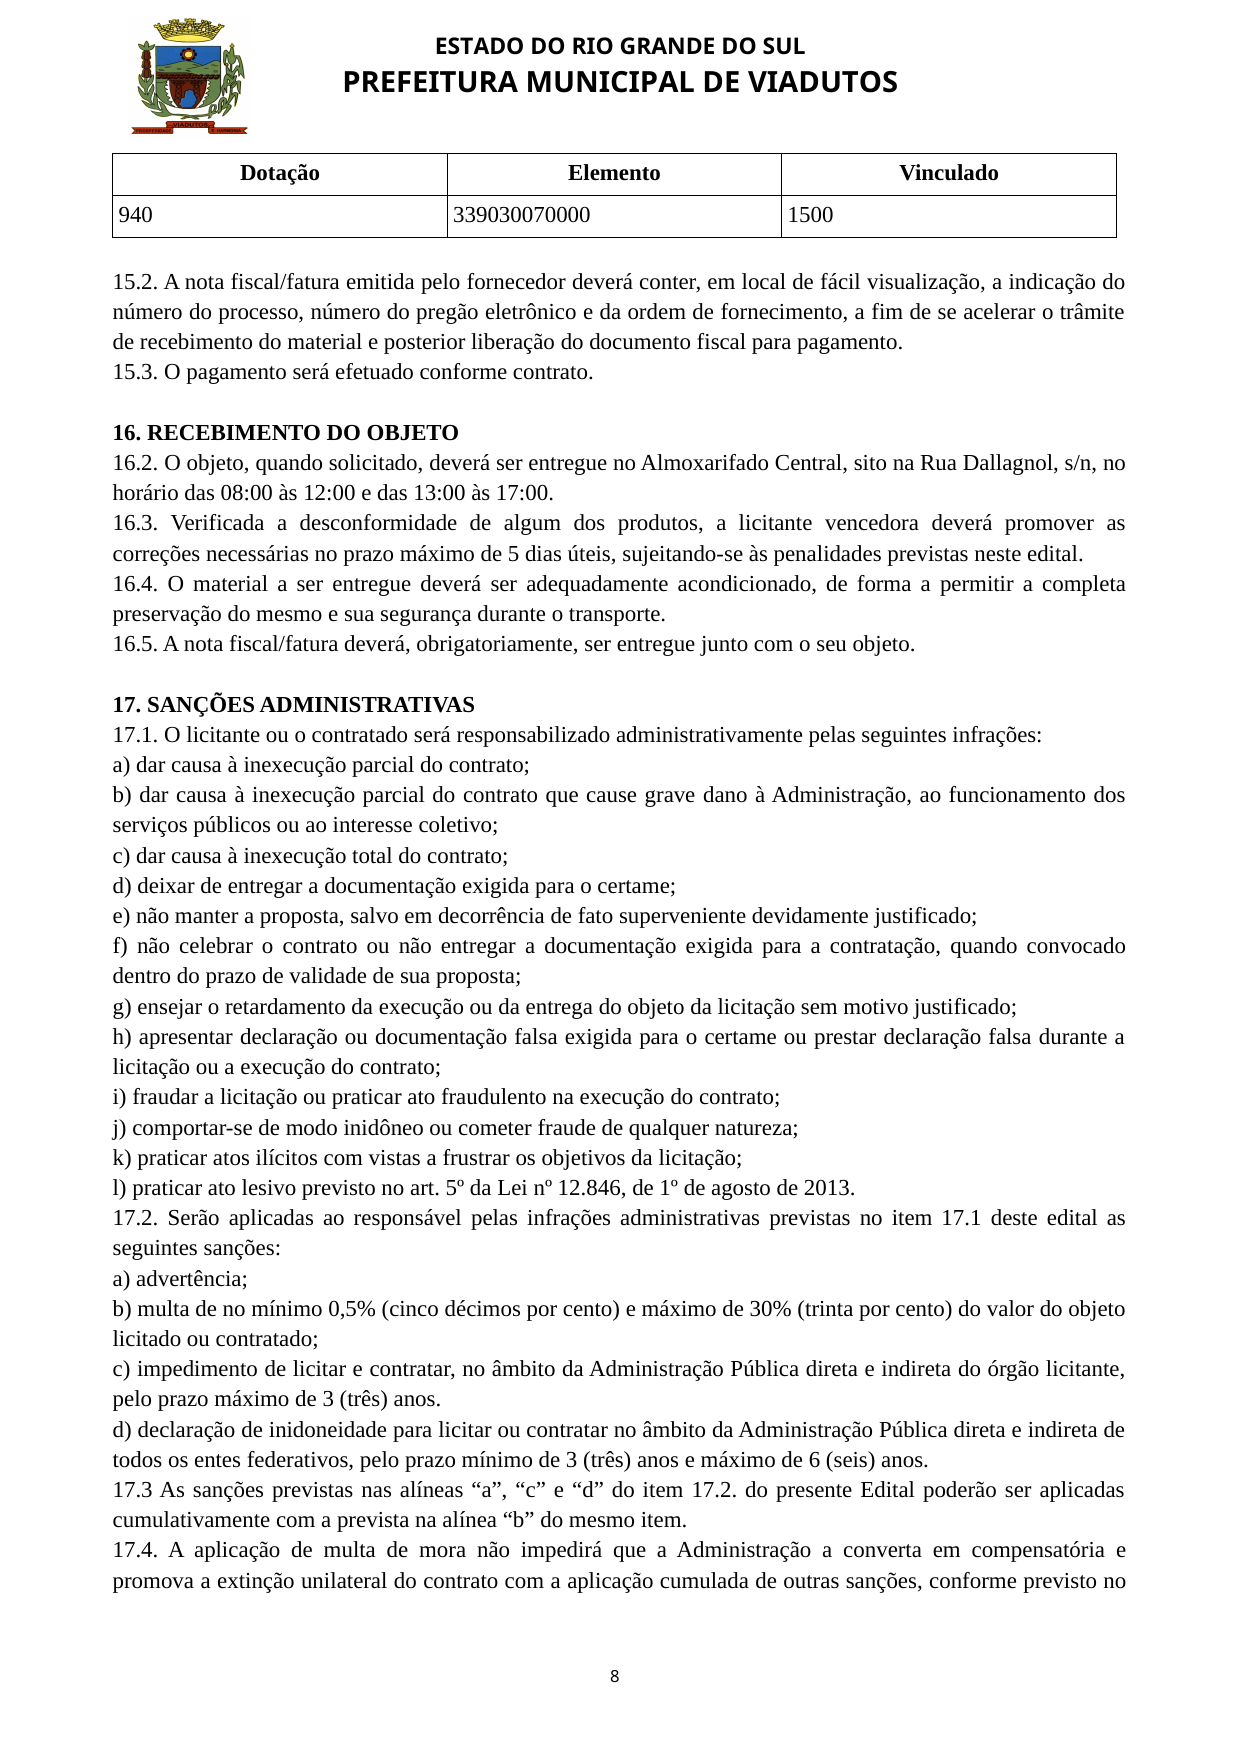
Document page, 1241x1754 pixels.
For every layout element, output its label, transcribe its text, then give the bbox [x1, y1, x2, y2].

text a) dar causa à inexecução parcial do contrato; [112, 751, 1128, 777]
text 17.2. Serão aplicadas ao responsável pelas infrações administrativas previstas no item 17.1 deste edital as seguintes sanções: [112, 1204, 1128, 1261]
text a) advertência; [112, 1264, 1128, 1291]
text g) ensejar o retardamento da execução ou da entrega do objeto da licitação sem motivo justificado; [112, 993, 1128, 1019]
text 15.3. O pagamento será efetuado conforme contrato. [112, 358, 1128, 385]
text c) impedimento de licitar e contratar, no âmbito da Administração Pública direta e indireta do órgão licitante, pelo prazo máximo de 3 (três) anos. [112, 1355, 1128, 1412]
table_header Elemento [448, 154, 781, 195]
text 16.2. O objeto, quando solicitado, deverá ser entregue no Almoxarifado Central, sito na Rua Dallagnol, s/n, no horário das 08:00 às 12:00 e das 13:00 às 17:00. [112, 449, 1128, 506]
text f) não celebrar o contrato ou não entregar a documentação exigida para a contratação, quando convocado dentro do prazo de validade de sua proposta; [112, 932, 1128, 989]
text j) comportar-se de modo inidôneo ou cometer fraude de qualquer natureza; [112, 1113, 1128, 1140]
text 17.1. O licitante ou o contratado será responsabilizado administrativamente pelas seguintes infrações: [112, 721, 1128, 747]
table_cell 339030070000 [448, 196, 781, 237]
text 16.4. O material a ser entregue deverá ser adequadamente acondicionado, de forma a permitir a completa preservação do mesmo e sua segurança durante o transporte. [112, 570, 1128, 626]
table_header Dotação [113, 154, 447, 195]
text e) não manter a proposta, salvo em decorrência de fato superveniente devidamente justificado; [112, 902, 1128, 928]
table_header Vinculado [782, 154, 1116, 195]
text 17. SANÇÕES ADMINISTRATIVAS [112, 691, 1128, 717]
text h) apresentar declaração ou documentação falsa exigida para o certame ou prestar declaração falsa durante a licitação ou a execução do contrato; [112, 1023, 1128, 1079]
text 17.3 As sanções previstas nas alíneas “a”, “c” e “d” do item 17.2. do presente Edital poderão ser aplicadas cumulativamente com a prevista na alínea “b” do mesmo item. [112, 1476, 1128, 1533]
text d) deixar de entregar a documentação exigida para o certame; [112, 872, 1128, 898]
table_cell 1500 [782, 196, 1116, 237]
text 16.5. A nota fiscal/fatura deverá, obrigatoriamente, ser entregue junto com o seu objeto. [112, 630, 1128, 657]
text b) dar causa à inexecução parcial do contrato que cause grave dano à Administração, ao funcionamento dos serviços públicos ou ao interesse coletivo; [112, 781, 1128, 838]
table_cell 940 [113, 196, 447, 237]
picture [127, 15, 253, 141]
text 15.2. A nota fiscal/fatura emitida pelo fornecedor deverá conter, em local de fácil visualização, a indicação do número do processo, número do pregão eletrônico e da ordem de fornecimento, a fim de se acelerar o trâmite de recebimento do material e posterior liberação do documento fiscal para pagamento. [112, 268, 1128, 354]
text 16.3. Verificada a desconformidade de algum dos produtos, a licitante vencedora deverá promover as correções necessárias no prazo máximo de 5 dias úteis, sujeitando-se às penalidades previstas neste edital. [112, 509, 1128, 566]
text l) praticar ato lesivo previsto no art. 5º da Lei nº 12.846, de 1º de agosto de 2013. [112, 1174, 1128, 1200]
text 16. RECEBIMENTO DO OBJETO [112, 419, 1128, 445]
text i) fraudar a licitação ou praticar ato fraudulento na execução do contrato; [112, 1083, 1128, 1110]
text b) multa de no mínimo 0,5% (cinco décimos por cento) e máximo de 30% (trinta por cento) do valor do objeto licitado ou contratado; [112, 1295, 1128, 1351]
text k) praticar atos ilícitos com vistas a frustrar os objetivos da licitação; [112, 1144, 1128, 1170]
text d) declaração de inidoneidade para licitar ou contratar no âmbito da Administração Pública direta e indireta de todos os entes federativos, pelo prazo mínimo de 3 (três) anos e máximo de 6 (seis) anos. [112, 1416, 1128, 1472]
text c) dar causa à inexecução total do contrato; [112, 842, 1128, 868]
